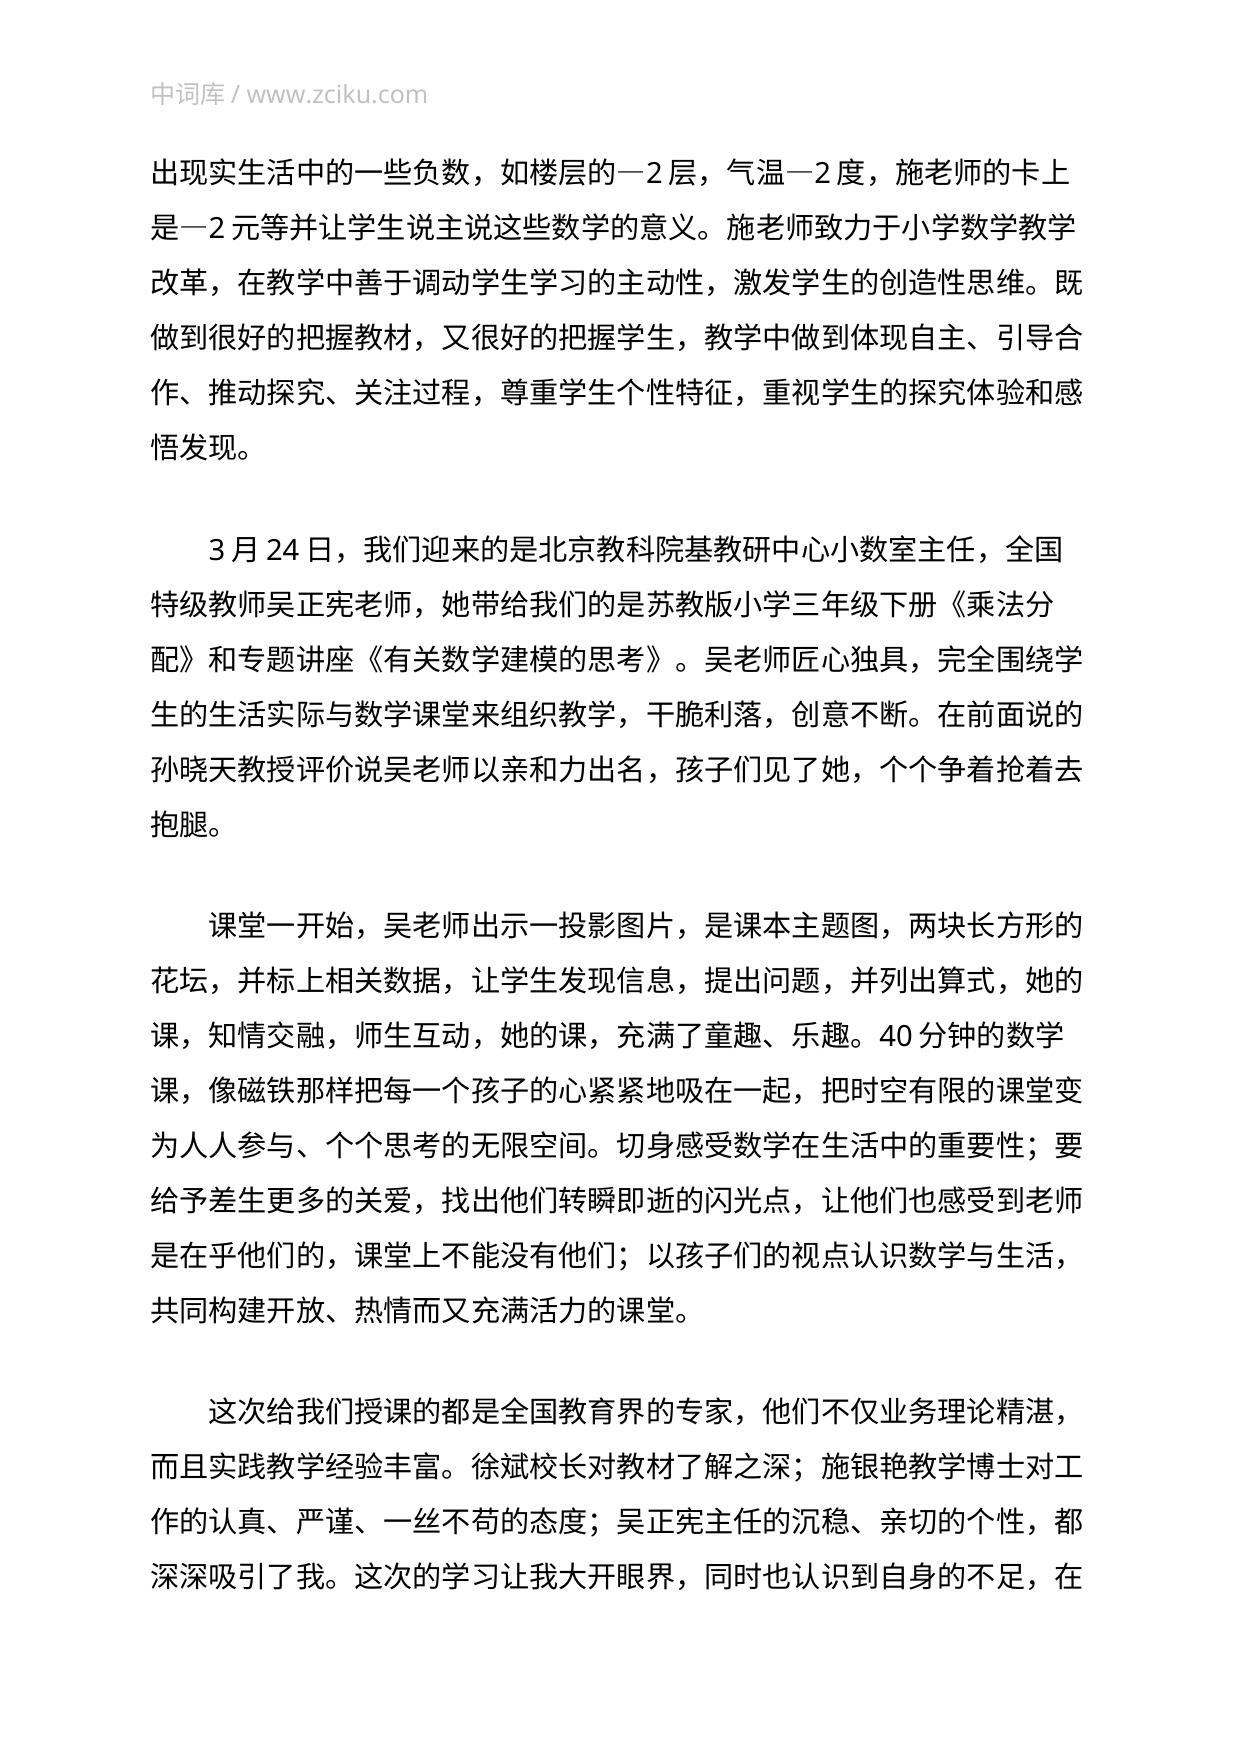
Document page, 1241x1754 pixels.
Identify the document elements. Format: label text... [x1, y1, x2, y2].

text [150, 150, 1090, 467]
text 课堂一开始，吴老师出示一投影图片，是课本主题图，两块长方形的花坛，并标上相关数据，让学生发现信息，提出问题，并列出算式，她的课，知情交融，师生互动，她的课，充满了童趣、乐趣。40分钟的数学课，像磁铁那样把每一个孩子的心紧紧地吸在一起，把时空有限的课堂变为人人参与、个个思考的无限空间。切身感受数学在生活中的重要性；要给予差生更多的关爱，找出他们转瞬即逝的闪光点，让他们也感受到老师是在乎他们的，课堂上不能没有他们；以孩子们的视点认识数学与生活，共同构建开放、热情而又充满活力的课堂。 [150, 903, 1090, 1329]
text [150, 1389, 1090, 1596]
text 3月24日，我们迎来的是北京教科院基教研中心小数室主任，全国特级教师吴正宪老师，她带给我们的是苏教版小学三年级下册《乘法分配》和专题讲座《有关数学建模的思考》。吴老师匠心独具，完全围绕学生的生活实际与数学课堂来组织教学，干脆利落，创意不断。在前面说的孙晓天教授评价说吴老师以亲和力出名，孩子们见了她，个个争着抢着去抱腿。 [150, 526, 1090, 843]
